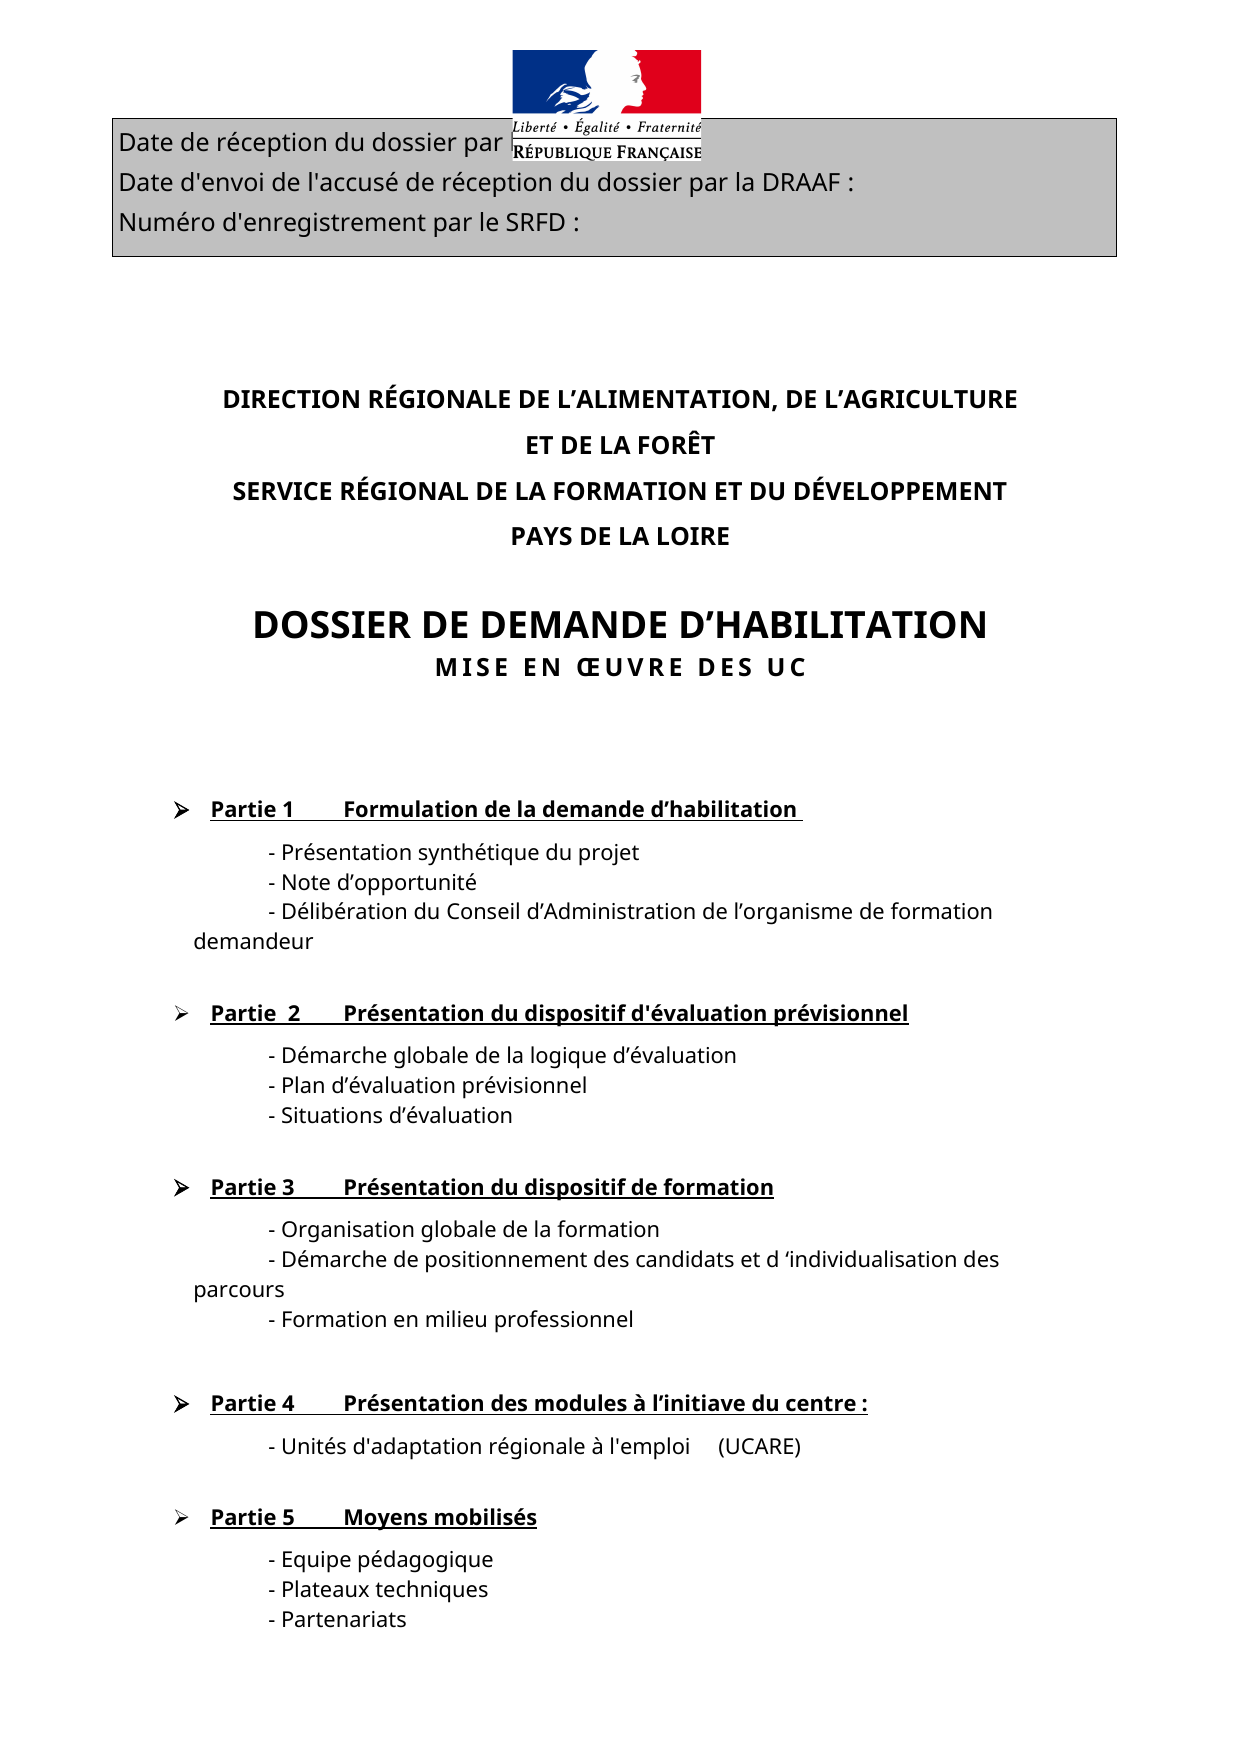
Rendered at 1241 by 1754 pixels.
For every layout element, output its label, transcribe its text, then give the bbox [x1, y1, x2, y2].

subtitle DOSSIER DE DEMANDE D’HABILITATION [118, 599, 1122, 650]
text - Partenariats [118, 1603, 1122, 1633]
text - Présentation synthétique du projet [118, 837, 1122, 866]
list Partie 4 Présentation des modules à l’initiave du centre : [173, 1388, 1122, 1418]
text - Démarche globale de la logique d’évaluation [118, 1040, 1122, 1070]
text - Démarche de positionnement des candidats et d ‘individualisation des parcours [118, 1244, 1122, 1304]
list Partie 2 Présentation du dispositif d'évaluation prévisionnel [173, 998, 1122, 1028]
text MISE EN ŒUVRE DES UC [118, 650, 1122, 684]
subtitle SERVICE RÉGIONAL DE LA FORMATION ET DU DÉVELOPPEMENT [118, 473, 1122, 507]
text PAYS DE LA LOIRE [118, 519, 1122, 553]
text - Formation en milieu professionnel [118, 1304, 1122, 1333]
list Partie 1 Formulation de la demande d’habilitation [173, 794, 1122, 824]
list Partie 3 Présentation du dispositif de formation [173, 1172, 1122, 1202]
text - Situations d’évaluation [118, 1100, 1122, 1130]
text - Equipe pédagogique [118, 1544, 1122, 1574]
list Partie 5 Moyens mobilisés [173, 1502, 1122, 1531]
picture [512, 50, 702, 161]
text - Plateaux techniques [118, 1574, 1122, 1603]
text ET DE LA FORÊT [118, 427, 1122, 461]
text - Organisation globale de la formation [118, 1214, 1122, 1244]
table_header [113, 119, 1116, 256]
text - Plan d’évaluation prévisionnel [118, 1070, 1122, 1100]
text - Note d’opportunité [118, 866, 1122, 896]
text - Unités d'adaptation régionale à l'emploi (UCARE) [118, 1431, 1122, 1460]
text - Délibération du Conseil d’Administration de l’organisme de formation demandeur [118, 896, 1122, 956]
text DIRECTION RÉGIONALE DE L’ALIMENTATION, DE L’AGRICULTURE [118, 381, 1122, 416]
